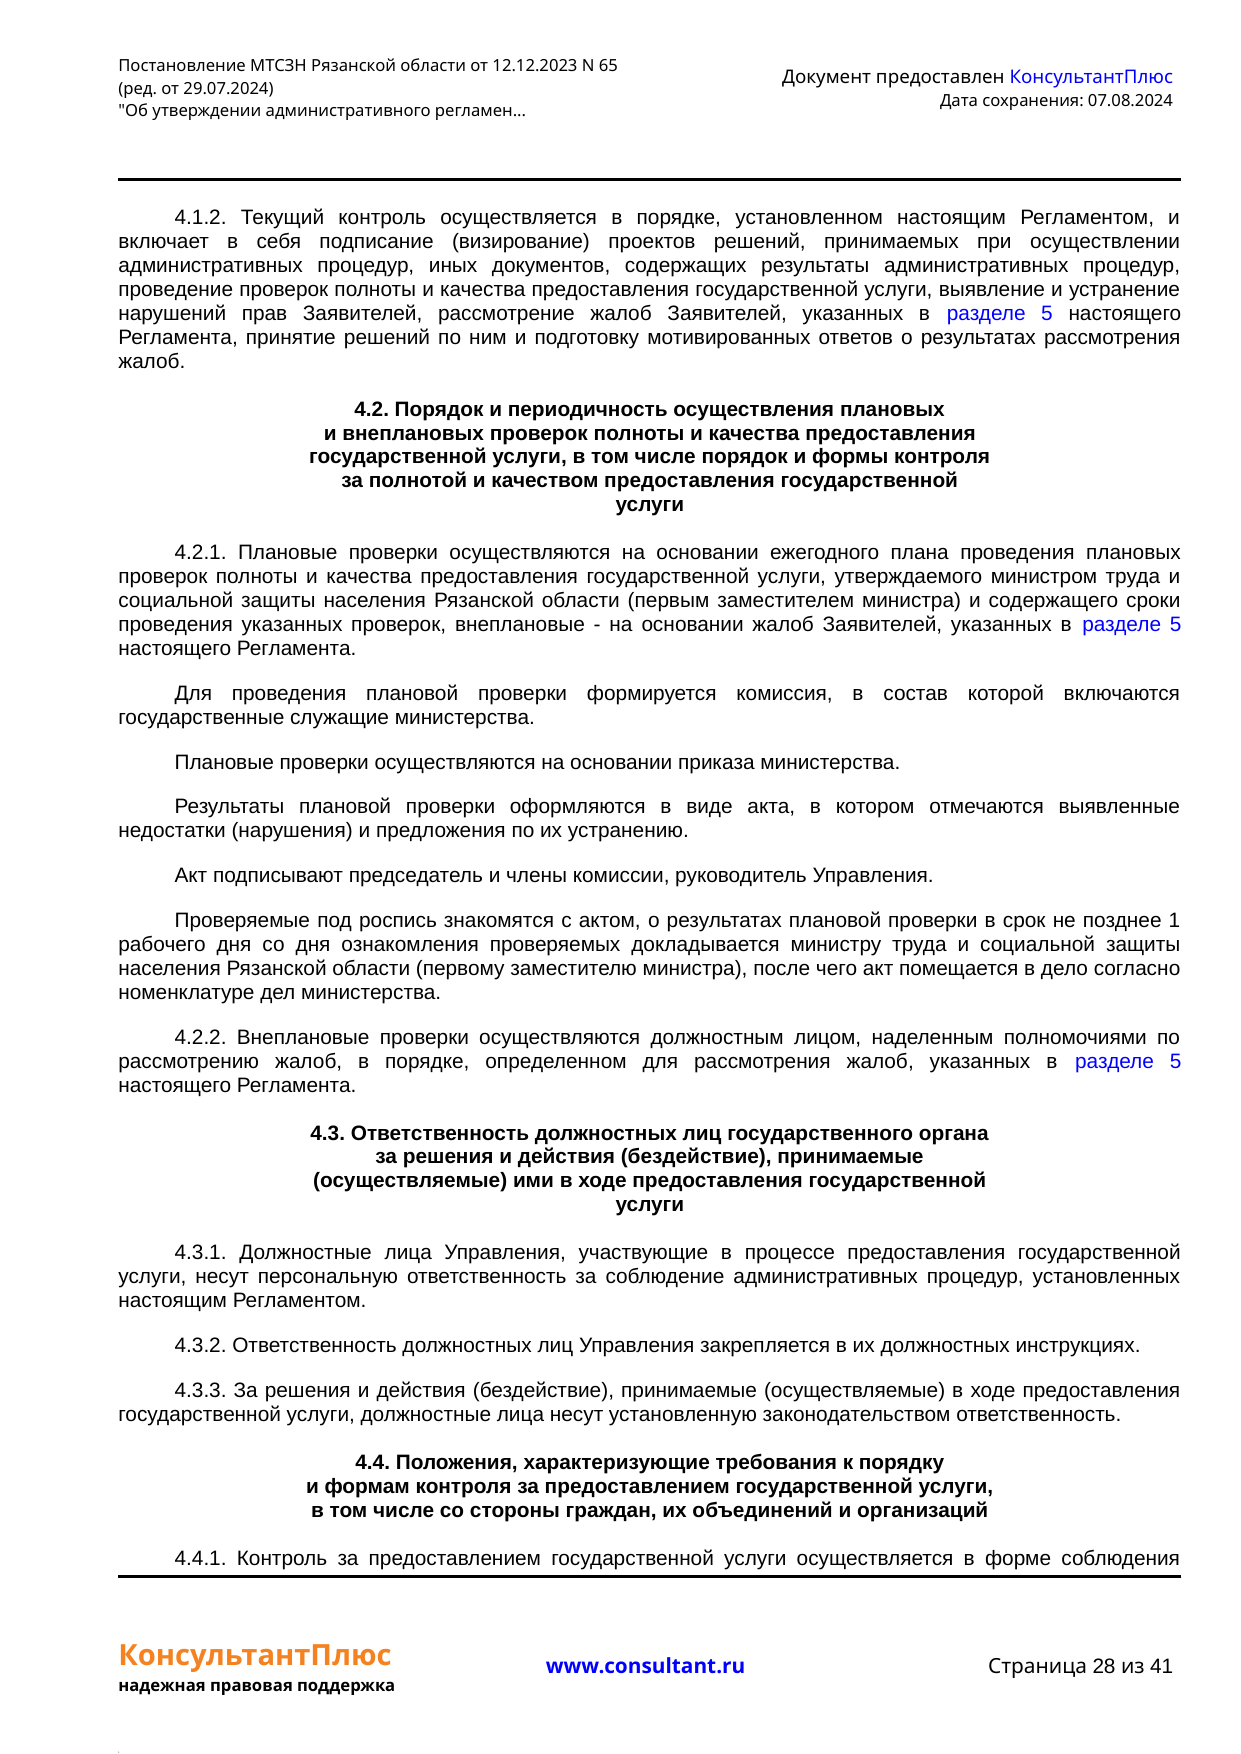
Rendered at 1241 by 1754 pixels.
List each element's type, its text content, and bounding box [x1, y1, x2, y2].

title услуги [118, 1192, 1181, 1216]
text Акт подписывают председатель и члены комиссии, руководитель Управления. [118, 863, 1181, 887]
text Результаты плановой проверки оформляются в виде акта, в котором отмечаются выявленные недостатки (нарушения) и предложения по их устранению. [118, 794, 1181, 842]
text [118, 1545, 1181, 1569]
title 4.3. Ответственность должностных лиц государственного органа [118, 1120, 1181, 1144]
title в том числе со стороны граждан, их объединений и организаций [118, 1497, 1181, 1521]
text 4.2.2. Внеплановые проверки осуществляются должностным лицом, наделенным полномочиями по рассмотрению жалоб, в порядке, определенном для рассмотрения жалоб, указанных в разделе 5 настоящего Регламента. [118, 1024, 1181, 1096]
title и внеплановых проверок полноты и качества предоставления [118, 420, 1181, 444]
title услуги [118, 492, 1181, 516]
title за решения и действия (бездействие), принимаемые [118, 1144, 1181, 1168]
title и формам контроля за предоставлением государственной услуги, [118, 1473, 1181, 1497]
text Проверяемые под роспись знакомятся с актом, о результатах плановой проверки в срок не позднее 1 рабочего дня со дня ознакомления проверяемых докладывается министру труда и социальной защиты населения Рязанской области (первому заместителю министра), после чего акт помещается в дело согласно номенклатуре дел министерства. [118, 908, 1181, 1004]
title (осуществляемые) ими в ходе предоставления государственной [118, 1168, 1181, 1192]
text Плановые проверки осуществляются на основании приказа министерства. [118, 749, 1181, 773]
title 4.4. Положения, характеризующие требования к порядку [118, 1449, 1181, 1473]
title за полнотой и качеством предоставления государственной [118, 468, 1181, 492]
title 4.2. Порядок и периодичность осуществления плановых [118, 396, 1181, 420]
text Для проведения плановой проверки формируется комиссия, в состав которой включаются государственные служащие министерства. [118, 681, 1181, 729]
text 4.1.2. Текущий контроль осуществляется в порядке, установленном настоящим Регламентом, и включает в себя подписание (визирование) проектов решений, принимаемых при осуществлении административных процедур, иных документов, содержащих результаты административных процедур, проведение проверок полноты и качества предоставления государственной услуги, выявление и устранение нарушений прав Заявителей, рассмотрение жалоб Заявителей, указанных в разделе 5 настоящего Регламента, принятие решений по ним и подготовку мотивированных ответов о результатах рассмотрения жалоб. [118, 205, 1181, 372]
title государственной услуги, в том числе порядок и формы контроля [118, 444, 1181, 468]
text 4.3.3. За решения и действия (бездействие), принимаемые (осуществляемые) в ходе предоставления государственной услуги, должностные лица несут установленную законодательством ответственность. [118, 1378, 1181, 1426]
text 4.3.2. Ответственность должностных лиц Управления закрепляется в их должностных инструкциях. [118, 1333, 1181, 1357]
text 4.2.1. Плановые проверки осуществляются на основании ежегодного плана проведения плановых проверок полноты и качества предоставления государственной услуги, утверждаемого министром труда и социальной защиты населения Рязанской области (первым заместителем министра) и содержащего сроки проведения указанных проверок, внеплановые - на основании жалоб Заявителей, указанных в разделе 5 настоящего Регламента. [118, 540, 1181, 660]
text 4.3.1. Должностные лица Управления, участвующие в процессе предоставления государственной услуги, несут персональную ответственность за соблюдение административных процедур, установленных настоящим Регламентом. [118, 1240, 1181, 1312]
